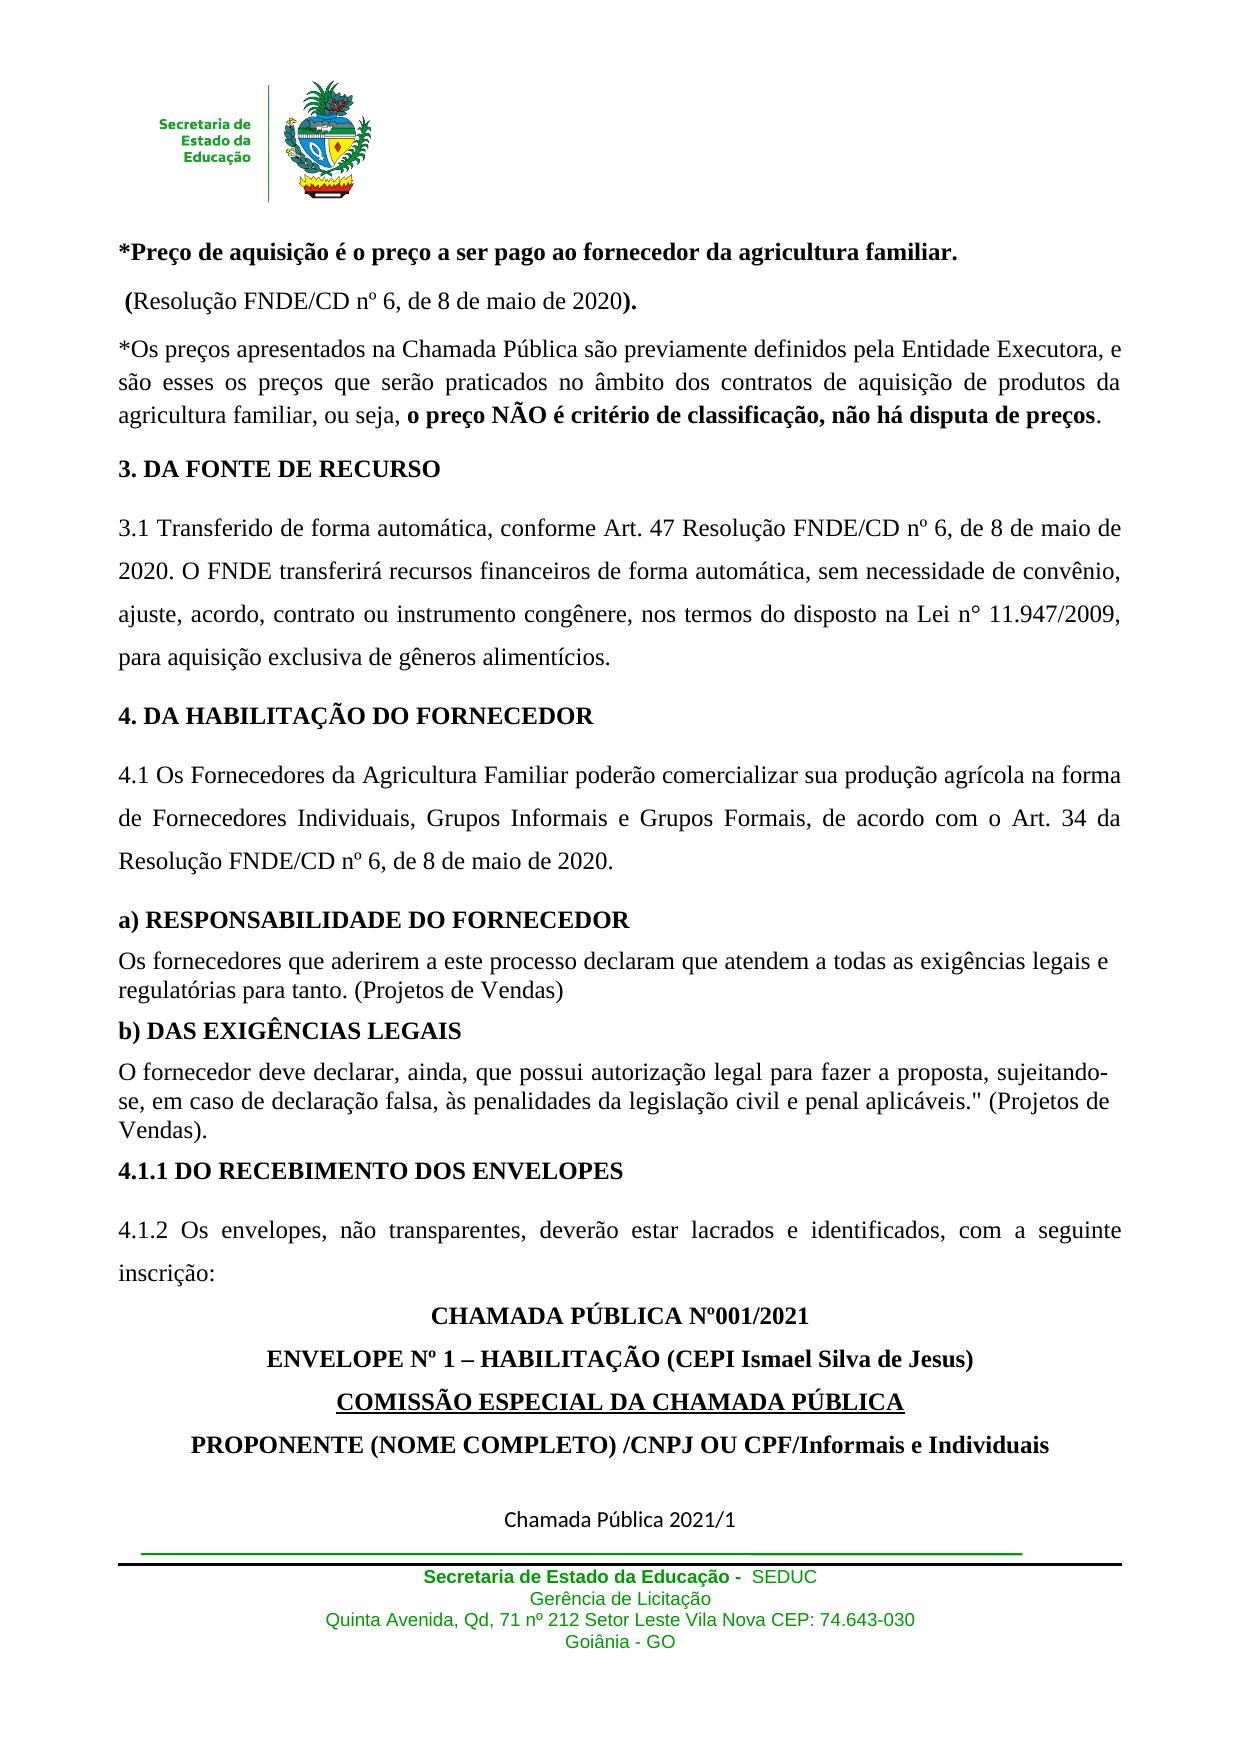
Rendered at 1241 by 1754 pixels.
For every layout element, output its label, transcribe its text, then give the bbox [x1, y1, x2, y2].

picture [118, 73, 412, 210]
text *Preço de aquisição é o preço a ser pago ao fornecedor da agricultura familiar. [118, 237, 1122, 266]
text 3. DA FONTE DE RECURSO [118, 454, 1122, 483]
text 3.1 Transferido de forma automática, conforme Art. 47 Resolução FNDE/CD nº 6, de 8 de maio de 2020. O FNDE transferirá recursos financeiros de forma automática, sem necessidade de convênio, ajuste, acordo, contrato ou instrumento congênere, nos termos do disposto na Lei n° 11.947/2009, para aquisição exclusiva de gêneros alimentícios. [118, 513, 1122, 671]
text b) DAS EXIGÊNCIAS LEGAIS [118, 1016, 1110, 1045]
text CHAMADA PÚBLICA Nº001/2021 [118, 1301, 1122, 1330]
text PROPONENTE (NOME COMPLETO) /CNPJ OU CPF/Informais e Individuais [118, 1431, 1122, 1459]
text 4.1.1 DO RECEBIMENTO DOS ENVELOPES [118, 1156, 1122, 1185]
text COMISSÃO ESPECIAL DA CHAMADA PÚBLICA [118, 1387, 1122, 1416]
text O fornecedor deve declarar, ainda, que possui autorização legal para fazer a proposta, sujeitando-se, em caso de declaração falsa, às penalidades da legislação civil e penal aplicáveis." (Projetos de Vendas). [118, 1057, 1110, 1144]
text a) RESPONSABILIDADE DO FORNECEDOR [118, 905, 1110, 934]
text 4.1.2 Os envelopes, não transparentes, deverão estar lacrados e identificados, com a seguinte inscrição: [118, 1215, 1122, 1287]
text 4.1 Os Fornecedores da Agricultura Familiar poderão comercializar sua produção agrícola na forma de Fornecedores Individuais, Grupos Informais e Grupos Formais, de acordo com o Art. 34 da Resolução FNDE/CD nº 6, de 8 de maio de 2020. [118, 760, 1122, 875]
text ENVELOPE Nº 1 – HABILITAÇÃO (CEPI Ismael Silva de Jesus) [118, 1344, 1122, 1373]
text 4. DA HABILITAÇÃO DO FORNECEDOR [118, 701, 1122, 730]
text Os fornecedores que aderirem a este processo declaram que atendem a todas as exigências legais e regulatórias para tanto. (Projetos de Vendas) [118, 946, 1110, 1004]
text *Os preços apresentados na Chamada Pública são previamente definidos pela Entidade Executora, e são esses os preços que serão praticados no âmbito dos contratos de aquisição de produtos da agricultura familiar, ou seja, o preço NÃO é critério de classificação, não há disputa de preços. [118, 334, 1122, 429]
text (Resolução FNDE/CD nº 6, de 8 de maio de 2020). [118, 286, 1122, 314]
